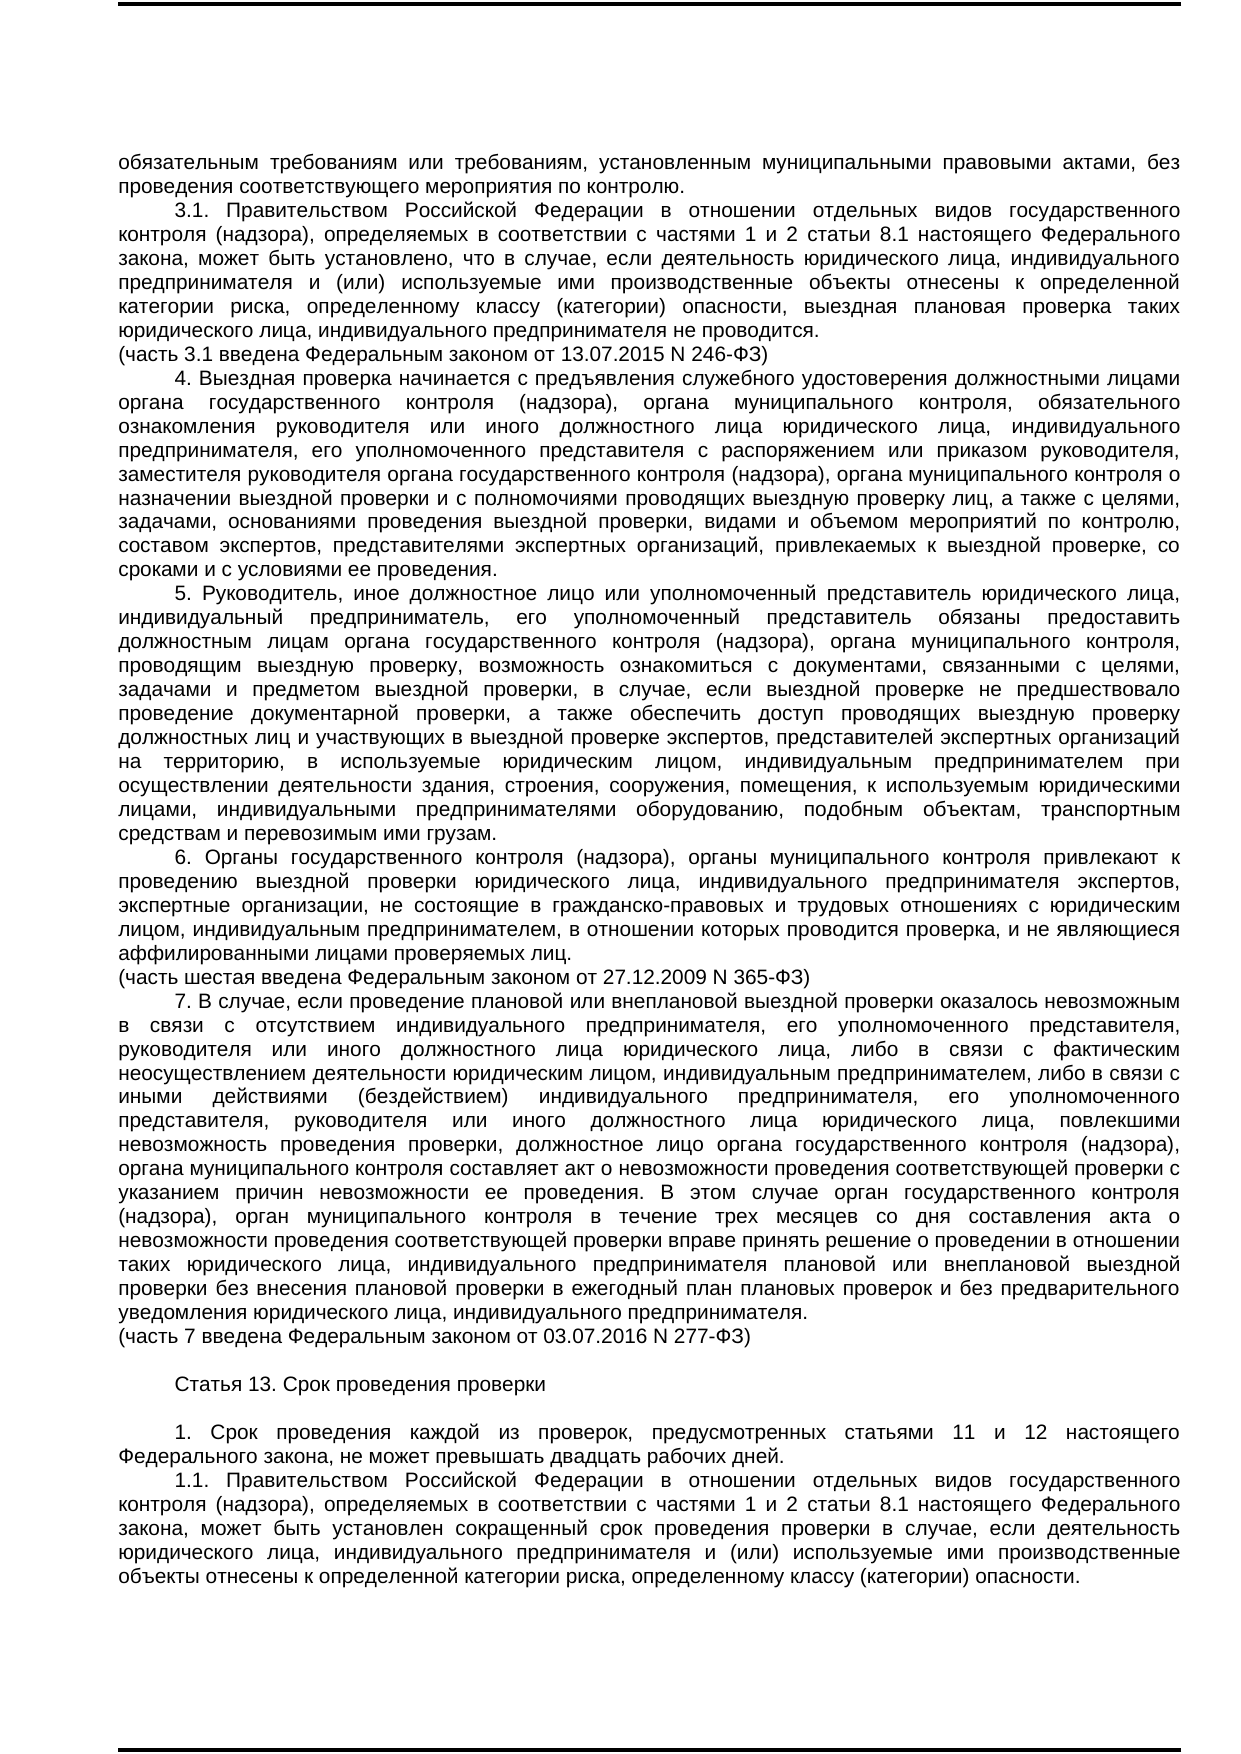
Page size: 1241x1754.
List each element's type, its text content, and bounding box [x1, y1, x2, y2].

text 5. Руководитель, иное должностное лицо или уполномоченный представитель юридического лица, индивидуальный предприниматель, его уполномоченный представитель обязаны предоставить должностным лицам органа государственного контроля (надзора), органа муниципального контроля, проводящим выездную проверку, возможность ознакомиться с документами, связанными с целями, задачами и предметом выездной проверки, в случае, если выездной проверке не предшествовало проведение документарной проверки, а также обеспечить доступ проводящих выездную проверку должностных лиц и участвующих в выездной проверке экспертов, представителей экспертных организаций на территорию, в используемые юридическим лицом, индивидуальным предпринимателем при осуществлении деятельности здания, строения, сооружения, помещения, к используемым юридическими лицами, индивидуальными предпринимателями оборудованию, подобным объектам, транспортным средствам и перевозимым ими грузам. [118, 581, 1181, 845]
text 6. Органы государственного контроля (надзора), органы муниципального контроля привлекают к проведению выездной проверки юридического лица, индивидуального предпринимателя экспертов, экспертные организации, не состоящие в гражданско-правовых и трудовых отношениях с юридическим лицом, индивидуальным предпринимателем, в отношении которых проводится проверка, и не являющиеся аффилированными лицами проверяемых лиц. [118, 845, 1181, 964]
text Статья 13. Срок проведения проверки [118, 1372, 1181, 1396]
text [118, 150, 1181, 198]
text 7. В случае, если проведение плановой или внеплановой выездной проверки оказалось невозможным в связи с отсутствием индивидуального предпринимателя, его уполномоченного представителя, руководителя или иного должностного лица юридического лица, либо в связи с фактическим неосуществлением деятельности юридическим лицом, индивидуальным предпринимателем, либо в связи с иными действиями (бездействием) индивидуального предпринимателя, его уполномоченного представителя, руководителя или иного должностного лица юридического лица, повлекшими невозможность проведения проверки, должностное лицо органа государственного контроля (надзора), органа муниципального контроля составляет акт о невозможности проведения соответствующей проверки с указанием причин невозможности ее проведения. В этом случае орган государственного контроля (надзора), орган муниципального контроля в течение трех месяцев со дня составления акта о невозможности проведения соответствующей проверки вправе принять решение о проведении в отношении таких юридического лица, индивидуального предпринимателя плановой или внеплановой выездной проверки без внесения плановой проверки в ежегодный план плановых проверок и без предварительного уведомления юридического лица, индивидуального предпринимателя. [118, 988, 1181, 1324]
text (часть 7 введена Федеральным законом от 03.07.2016 N 277-ФЗ) [118, 1324, 1181, 1348]
text 1. Срок проведения каждой из проверок, предусмотренных статьями 11 и 12 настоящего Федерального закона, не может превышать двадцать рабочих дней. [118, 1420, 1181, 1468]
text 1.1. Правительством Российской Федерации в отношении отдельных видов государственного контроля (надзора), определяемых в соответствии с частями 1 и 2 статьи 8.1 настоящего Федерального закона, может быть установлен сокращенный срок проведения проверки в случае, если деятельность юридического лица, индивидуального предпринимателя и (или) используемые ими производственные объекты отнесены к определенной категории риска, определенному классу (категории) опасности. [118, 1468, 1181, 1587]
text (часть шестая введена Федеральным законом от 27.12.2009 N 365-ФЗ) [118, 964, 1181, 988]
text 3.1. Правительством Российской Федерации в отношении отдельных видов государственного контроля (надзора), определяемых в соответствии с частями 1 и 2 статьи 8.1 настоящего Федерального закона, может быть установлено, что в случае, если деятельность юридического лица, индивидуального предпринимателя и (или) используемые ими производственные объекты отнесены к определенной категории риска, определенному классу (категории) опасности, выездная плановая проверка таких юридического лица, индивидуального предпринимателя не проводится. [118, 198, 1181, 342]
text (часть 3.1 введена Федеральным законом от 13.07.2015 N 246-ФЗ) [118, 342, 1181, 366]
text 4. Выездная проверка начинается с предъявления служебного удостоверения должностными лицами органа государственного контроля (надзора), органа муниципального контроля, обязательного ознакомления руководителя или иного должностного лица юридического лица, индивидуального предпринимателя, его уполномоченного представителя с распоряжением или приказом руководителя, заместителя руководителя органа государственного контроля (надзора), органа муниципального контроля о назначении выездной проверки и с полномочиями проводящих выездную проверку лиц, а также с целями, задачами, основаниями проведения выездной проверки, видами и объемом мероприятий по контролю, составом экспертов, представителями экспертных организаций, привлекаемых к выездной проверке, со сроками и с условиями ее проведения. [118, 366, 1181, 581]
